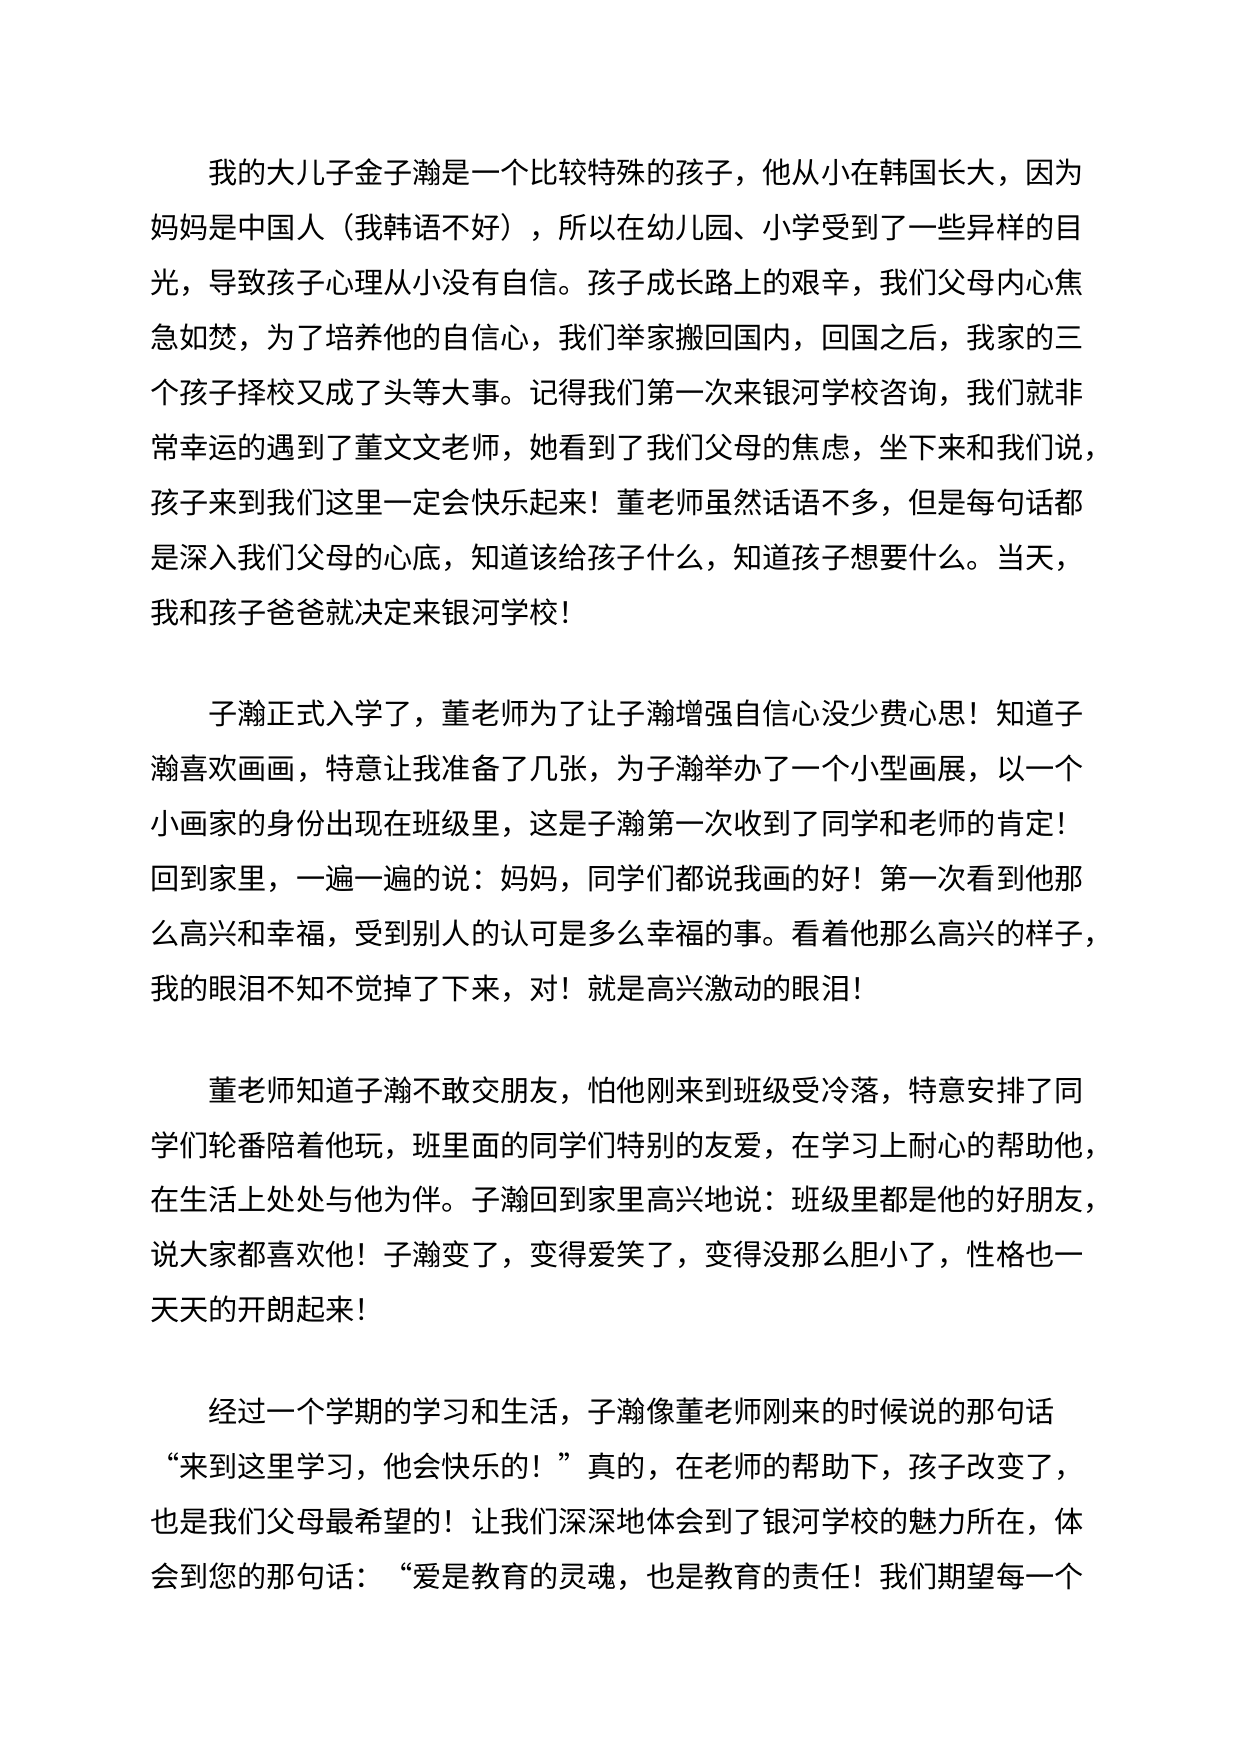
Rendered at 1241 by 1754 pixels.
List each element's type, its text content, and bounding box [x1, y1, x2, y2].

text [150, 1388, 1090, 1596]
text 董老师知道子瀚不敢交朋友，怕他刚来到班级受冷落，特意安排了同学们轮番陪着他玩，班里面的同学们特别的友爱，在学习上耐心的帮助他，在生活上处处与他为伴。子瀚回到家里高兴地说：班级里都是他的好朋友，说大家都喜欢他！子瀚变了，变得爱笑了，变得没那么胆小了，性格也一天天的开朗起来！ [150, 1067, 1090, 1329]
text 我的大儿子金子瀚是一个比较特殊的孩子，他从小在韩国长大，因为妈妈是中国人（我韩语不好），所以在幼儿园、小学受到了一些异样的目光，导致孩子心理从小没有自信。孩子成长路上的艰辛，我们父母内心焦急如焚，为了培养他的自信心，我们举家搬回国内，回国之后，我家的三个孩子择校又成了头等大事。记得我们第一次来银河学校咨询，我们就非常幸运的遇到了董文文老师，她看到了我们父母的焦虑，坐下来和我们说，孩子来到我们这里一定会快乐起来！董老师虽然话语不多，但是每句话都是深入我们父母的心底，知道该给孩子什么，知道孩子想要什么。当天，我和孩子爸爸就决定来银河学校！ [150, 150, 1090, 631]
text 子瀚正式入学了，董老师为了让子瀚增强自信心没少费心思！知道子瀚喜欢画画，特意让我准备了几张，为子瀚举办了一个小型画展，以一个小画家的身份出现在班级里，这是子瀚第一次收到了同学和老师的肯定！回到家里，一遍一遍的说：妈妈，同学们都说我画的好！第一次看到他那么高兴和幸福，受到别人的认可是多么幸福的事。看着他那么高兴的样子，我的眼泪不知不觉掉了下来，对！就是高兴激动的眼泪！ [150, 691, 1090, 1008]
